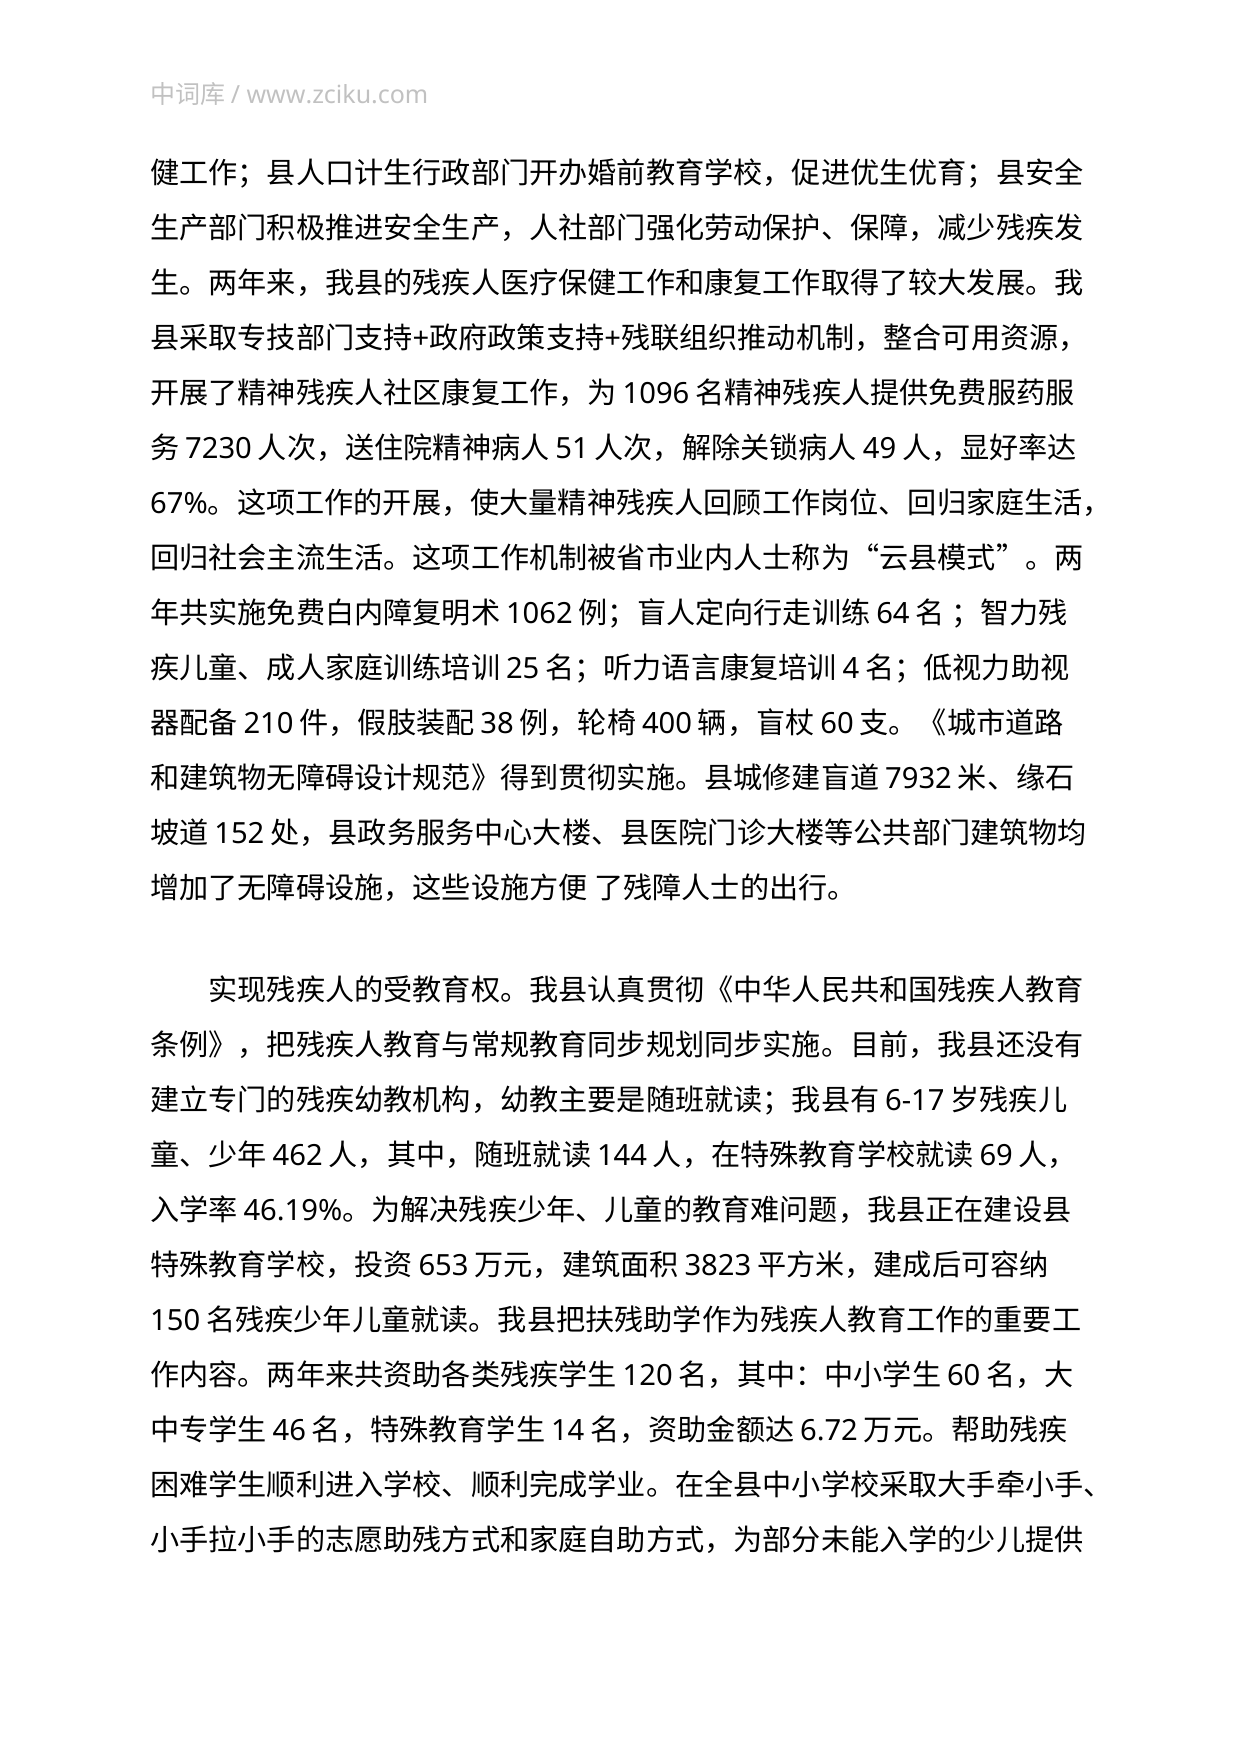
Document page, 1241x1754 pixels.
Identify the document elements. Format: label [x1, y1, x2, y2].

text [150, 150, 1090, 907]
text [150, 966, 1090, 1558]
